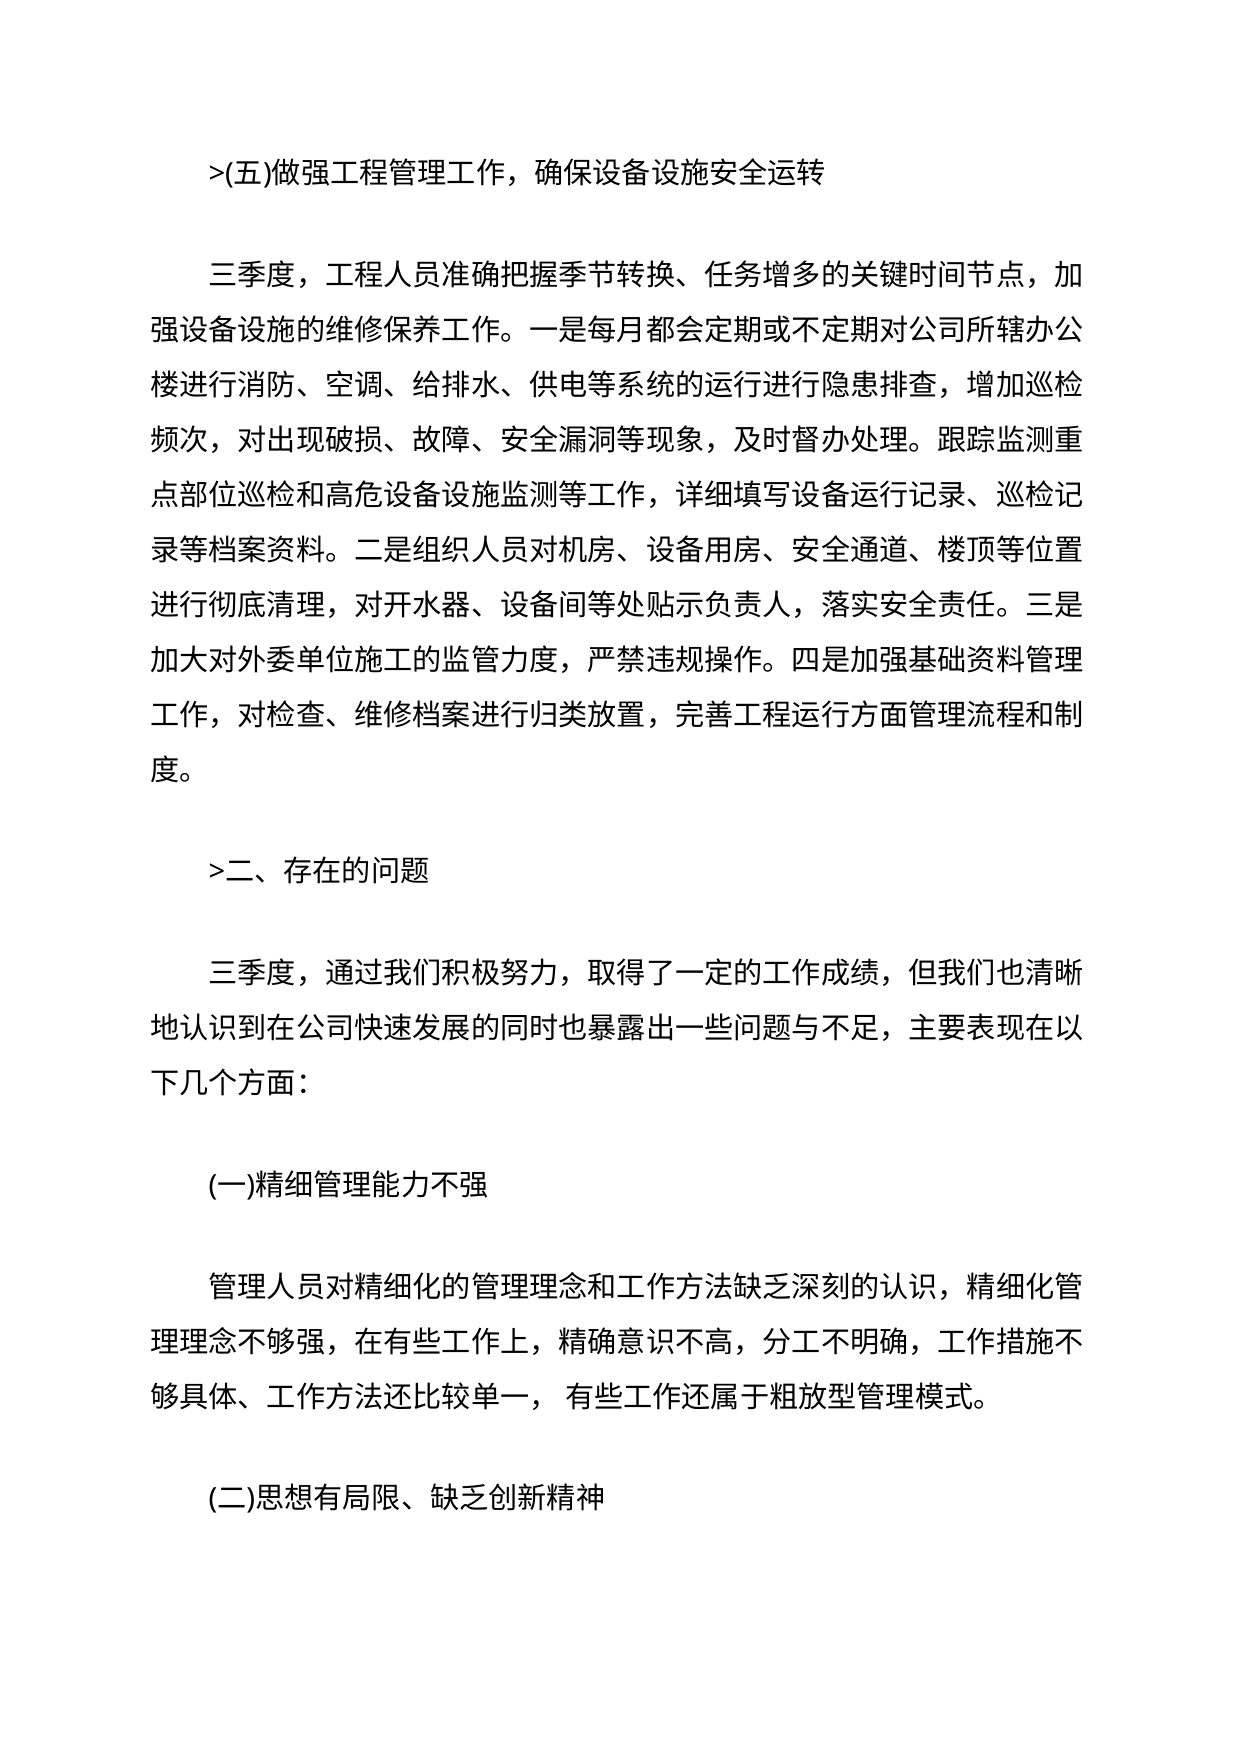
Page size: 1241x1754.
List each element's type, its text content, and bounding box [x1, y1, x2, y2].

text (一)精细管理能力不强 [150, 1161, 1090, 1204]
text 管理人员对精细化的管理理念和工作方法缺乏深刻的认识，精细化管理理念不够强，在有些工作上，精确意识不高，分工不明确，工作措施不够具体、工作方法还比较单一， 有些工作还属于粗放型管理模式。 [150, 1263, 1090, 1415]
text >二、存在的问题 [150, 848, 1090, 890]
text >(五)做强工程管理工作，确保设备设施安全运转 [150, 150, 1090, 192]
text (二)思想有局限、缺乏创新精神 [150, 1475, 1090, 1517]
text 三季度，工程人员准确把握季节转换、任务增多的关键时间节点，加强设备设施的维修保养工作。一是每月都会定期或不定期对公司所辖办公楼进行消防、空调、给排水、供电等系统的运行进行隐患排查，增加巡检频次，对出现破损、故障、安全漏洞等现象，及时督办处理。跟踪监测重点部位巡检和高危设备设施监测等工作，详细填写设备运行记录、巡检记录等档案资料。二是组织人员对机房、设备用房、安全通道、楼顶等位置进行彻底清理，对开水器、设备间等处贴示负责人，落实安全责任。三是加大对外委单位施工的监管力度，严禁违规操作。四是加强基础资料管理工作，对检查、维修档案进行归类放置，完善工程运行方面管理流程和制度。 [150, 252, 1090, 788]
text 三季度，通过我们积极努力，取得了一定的工作成绩，但我们也清晰地认识到在公司快速发展的同时也暴露出一些问题与不足，主要表现在以下几个方面： [150, 950, 1090, 1102]
